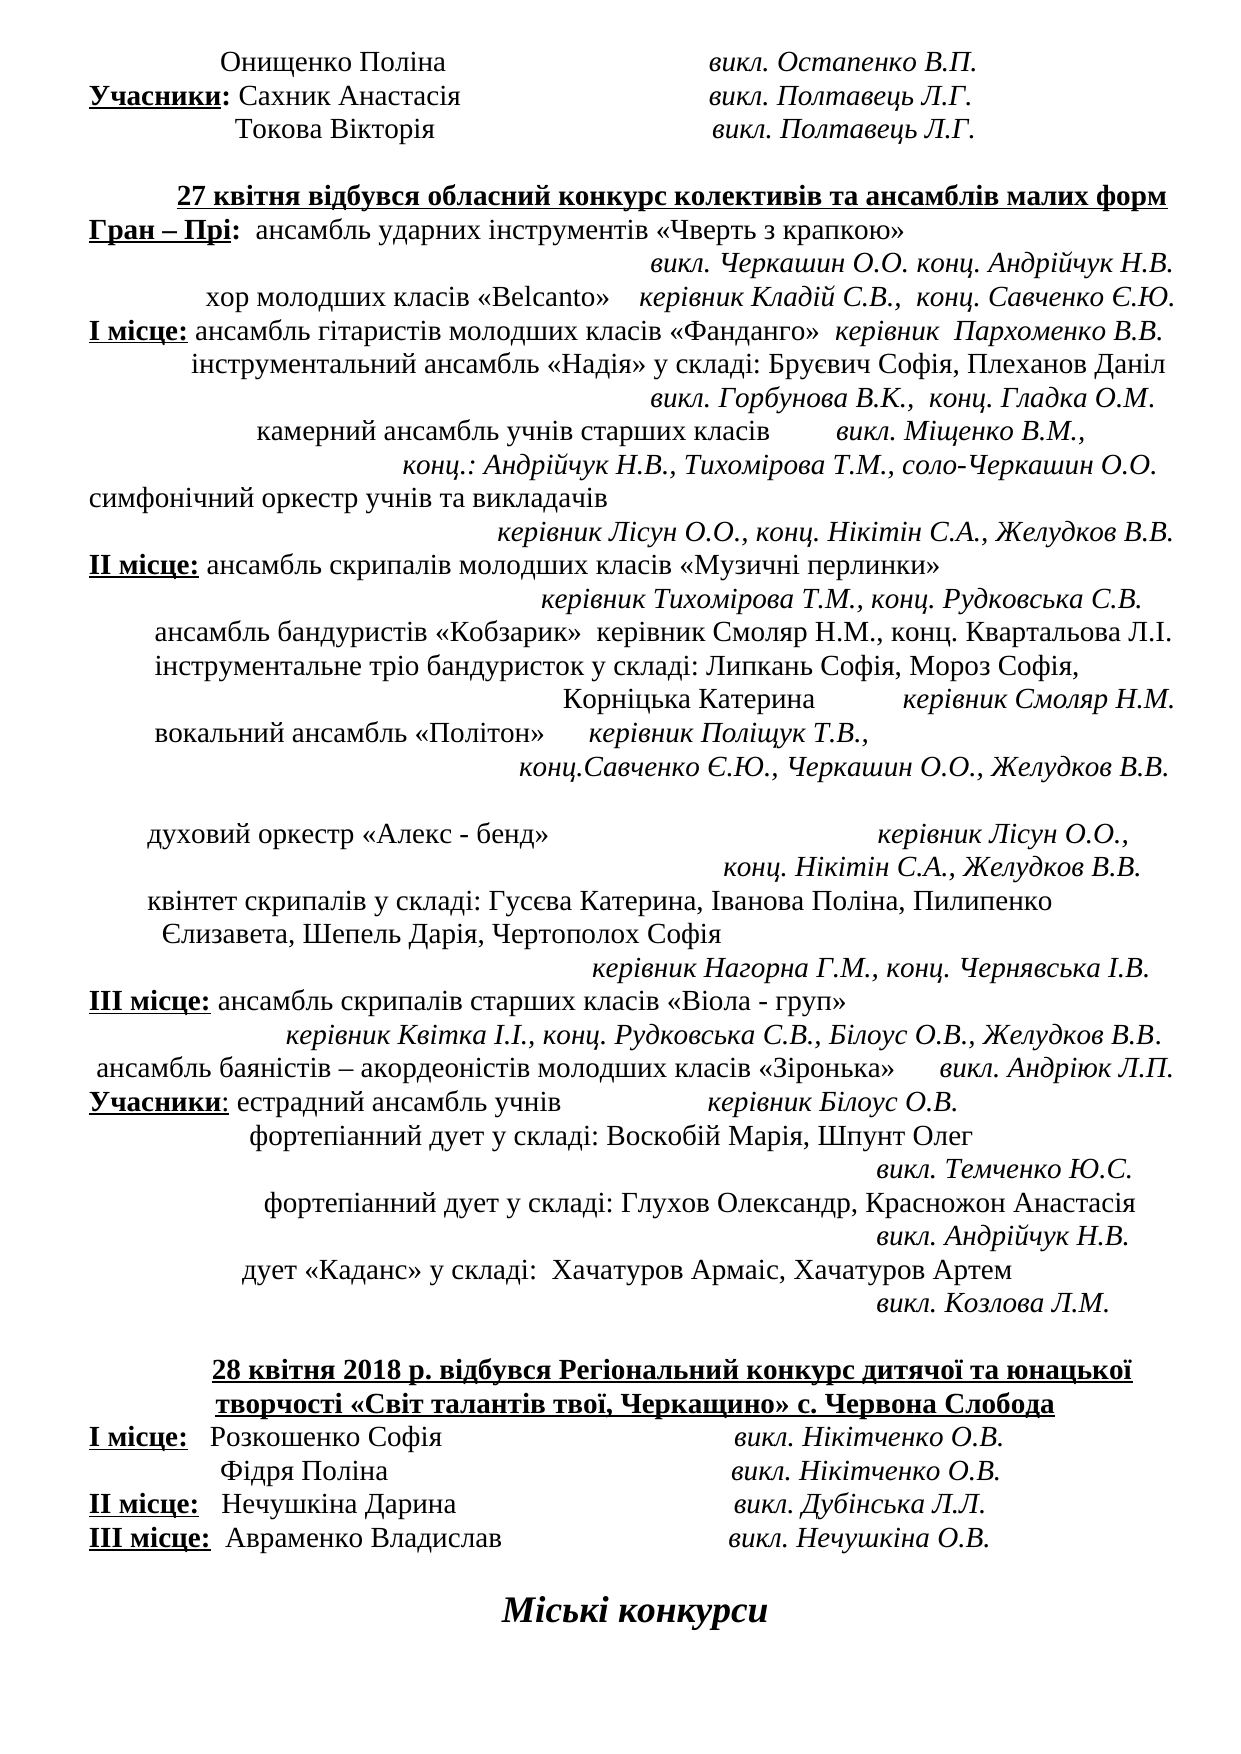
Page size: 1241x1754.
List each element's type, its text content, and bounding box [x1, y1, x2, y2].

text ансамбль бандуристів «Кобзарик» керівник Смоляр Н.М., конц. Квартальова Л.І. [89, 614, 1181, 648]
text ІІ місце: ансамбль скрипалів молодших класів «Музичні перлинки» [89, 547, 1181, 581]
text викл. Черкашин О.О. конц. Андрійчук Н.В. [89, 246, 1181, 279]
text конц.: Андрійчук Н.В., Тихомірова Т.М., соло-Черкашин О.О. симфонічний оркестр учнів та викладачів [89, 447, 1181, 514]
text викл. Темченко Ю.С. [89, 1151, 1181, 1185]
text конц.Савченко Є.Ю., Черкашин О.О., Желудков В.В. [89, 749, 1181, 782]
text викл. Козлова Л.М. [89, 1285, 1181, 1319]
text викл. Горбунова В.К., конц. Гладка О.М. [89, 380, 1181, 413]
text квінтет скрипалів у складі: Гусєва Катерина, Іванова Поліна, Пилипенко [89, 883, 1181, 916]
text Онищенко Поліна викл. Остапенко В.П. [89, 44, 1181, 78]
text фортепіанний дует у складі: Глухов Олександр, Красножон Анастасія [89, 1185, 1181, 1218]
text 28 квітня 2018 р. відбувся Регіональний конкурс дитячої та юнацької творчості «Світ талантів твої, Черкащино» c. Червона Слобода [89, 1352, 1181, 1419]
text фортепіанний дует у складі: Воскобій Марія, Шпунт Олег [89, 1118, 1181, 1151]
text інструментальний ансамбль «Надія» у складі: Бруєвич Софія, Плеханов Даніл [89, 346, 1181, 380]
text ІІІ місце: Авраменко Владислав викл. Нечушкіна О.В. [89, 1520, 1181, 1554]
text ансамбль баяністів – акордеоністів молодших класів «Зіронька» викл. Андріюк Л.П. [89, 1051, 1181, 1084]
text Єлизавета, Шепель Дарія, Чертополох Софія [89, 916, 1181, 950]
text Міські конкурси [89, 1587, 1181, 1630]
text 27 квітня відбувся обласний конкурс колективів та ансамблів малих форм [89, 178, 1181, 212]
text керівник Нагорна Г.М., конц. Чернявська І.В. [89, 950, 1181, 983]
text хор молодших класів «Belcanto» керівник Кладій С.В., конц. Савченко Є.Ю. [89, 279, 1181, 313]
text викл. Андрійчук Н.В. [89, 1218, 1181, 1252]
text Фідря Поліна викл. Нікітченко О.В. [89, 1453, 1181, 1487]
text інструментальне тріо бандуристок у складі: Липкань Софія, Мороз Софія, [89, 648, 1181, 682]
text ІІ місце: Нечушкіна Дарина викл. Дубінська Л.Л. [89, 1487, 1181, 1520]
text керівник Квітка І.І., конц. Рудковська С.В., Білоус О.В., Желудков В.В. [89, 1017, 1181, 1051]
text Учасники: Сахник Анастасія викл. Полтавець Л.Г. [89, 78, 1181, 111]
text дует «Каданс» у складі: Хачатуров Армаіс, Хачатуров Артем [89, 1252, 1181, 1285]
text Гран – Прі: ансамбль ударних інструментів «Чверть з крапкою» [89, 212, 1181, 246]
text конц. Нікітін С.А., Желудков В.В. [89, 849, 1181, 883]
text І місце: ансамбль гітаристів молодших класів «Фанданго» керівник Пархоменко В.В. [89, 313, 1181, 346]
text Учасники: естрадний ансамбль учнів керівник Білоус О.В. [89, 1084, 1181, 1118]
text керівник Тихомірова Т.М., конц. Рудковська С.В. [89, 581, 1181, 614]
text Корніцька Катерина керівник Смоляр Н.М. [89, 682, 1181, 715]
text Токова Вікторія викл. Полтавець Л.Г. [89, 111, 1181, 145]
text ІІІ місце: ансамбль скрипалів старших класів «Віола - груп» [89, 983, 1181, 1017]
text І місце: Розкошенко Софія викл. Нікітченко О.В. [89, 1419, 1181, 1453]
text камерний ансамбль учнів старших класів викл. Міщенко В.М., [89, 413, 1181, 447]
text керівник Лісун О.О., конц. Нікітін С.А., Желудков В.В. [89, 514, 1181, 547]
text духовий оркестр «Алекс - бенд» керівник Лісун О.О., [89, 816, 1181, 849]
text вокальний ансамбль «Політон» керівник Поліщук Т.В., [89, 715, 1181, 749]
